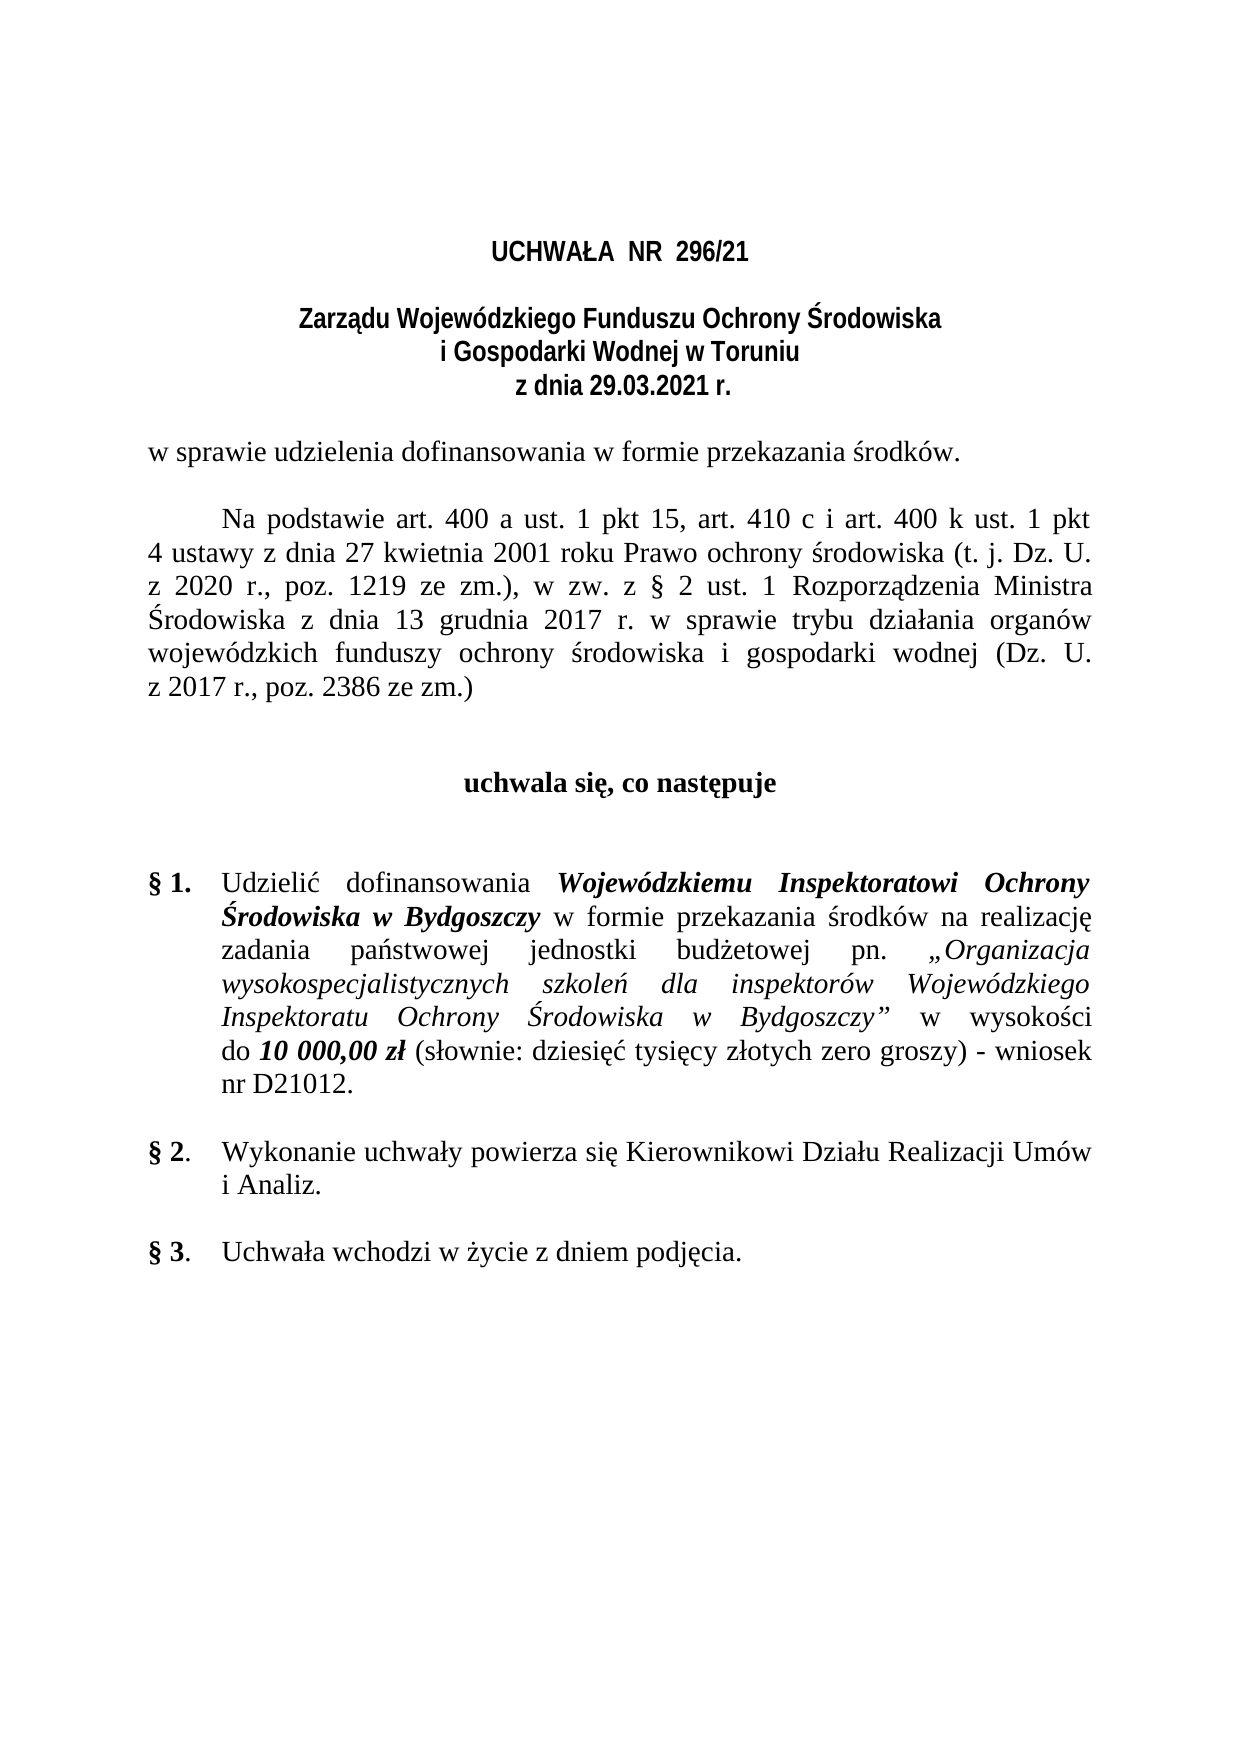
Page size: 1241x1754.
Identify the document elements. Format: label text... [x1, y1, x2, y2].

text w sprawie udzielenia dofinansowania w formie przekazania środków. [148, 434, 1093, 468]
text § 2. Wykonanie uchwały powierza się Kierownikowi Działu Realizacji Umów i Analiz. [148, 1134, 1093, 1201]
text § 1. Udzielić dofinansowania Wojewódzkiemu Inspektoratowi Ochrony Środowiska w Bydgoszczy w formie przekazania środków na realizację zadania państwowej jednostki budżetowej pn. „Organizacja wysokospecjalistycznych szkoleń dla inspektorów Wojewódzkiego Inspektoratu Ochrony Środowiska w Bydgoszczy” w wysokości do 10 000,00 zł (słownie: dziesięć tysięcy złotych zero groszy) - wniosek nr D21012. [148, 865, 1093, 1100]
text § 3. Uchwała wchodzi w życie z dniem podjęcia. [148, 1234, 1093, 1268]
text uchwala się, co następuje [148, 765, 1093, 798]
text z dnia 29.03.2021 r. [148, 368, 1093, 401]
text Na podstawie art. ust. 1 pkt 15, art. 410 c i art. 400 k ust. 1 pkt 4 ustawy z dnia 27 kwietnia 2001 roku Prawo ochrony środowiska (t. j. Dz. U. z 2020 r., poz. 1219 ze zm.), w zw. z § 2 ust. 1 Rozporządzenia Ministra Środowiska z dnia 13 grudnia 2017 r. w sprawie trybu działania organów wojewódzkich funduszy ochrony środowiska i gospodarki wodnej (Dz. U. z 2017 r., poz. 2386 ze zm.) [148, 501, 1093, 703]
text i Gospodarki Wodnej w Toruniu [148, 334, 1093, 368]
text Zarządu Wojewódzkiego Funduszu Ochrony Środowiska [148, 301, 1093, 334]
text UCHWAŁA NR 296/21 [148, 234, 1093, 267]
